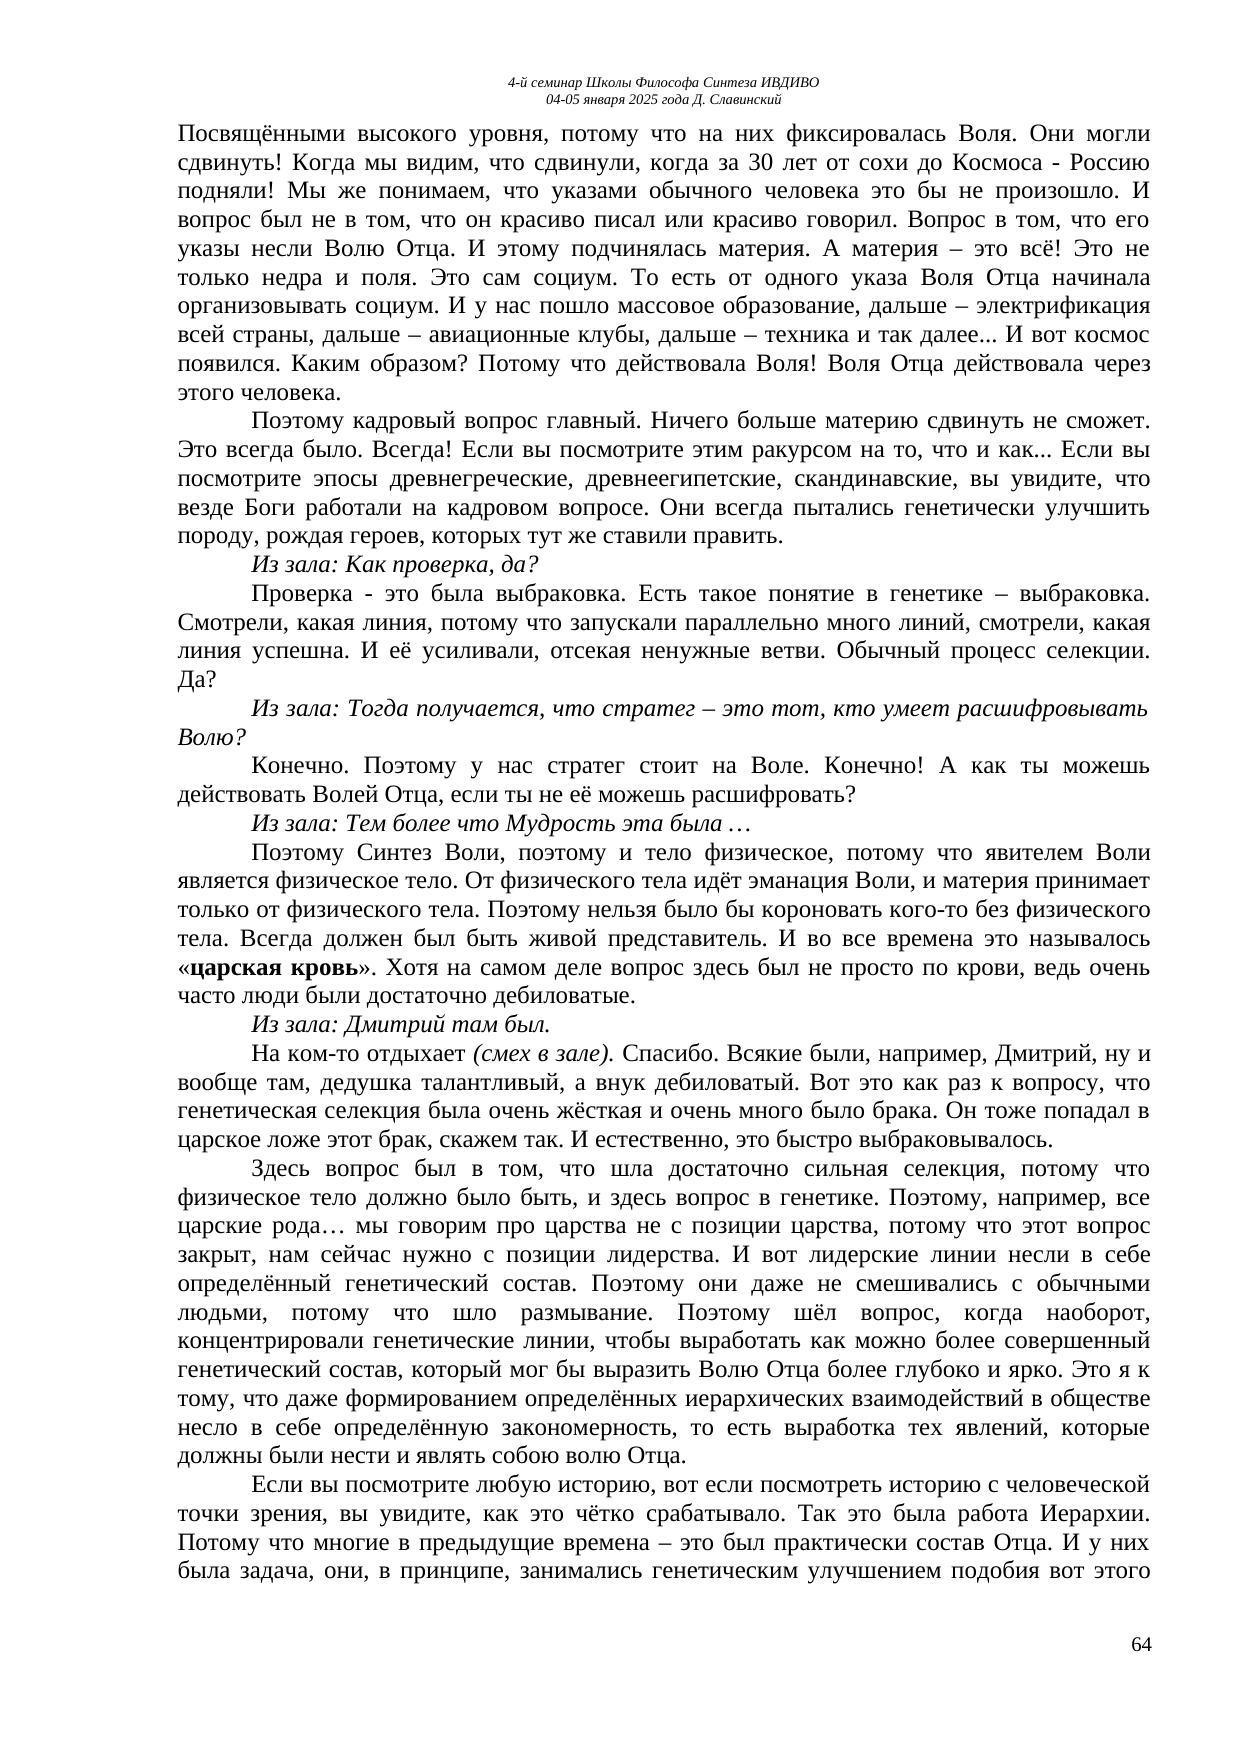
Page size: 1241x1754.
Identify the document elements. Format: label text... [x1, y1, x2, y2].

text Из зала: Тогда получается, что стратег – это тот, кто умеет расшифровывать Волю? [177, 693, 1152, 751]
text Поэтому кадровый вопрос главный. Ничего больше материю сдвинуть не сможет. Это всегда было. Всегда! Если вы посмотрите этим ракурсом на то, что и как... Если вы посмотрите эпосы древнегреческие, древнеегипетские, скандинавские, вы увидите, что везде Боги работали на кадровом вопросе. Они всегда пытались генетически улучшить породу, рождая героев, которых тут же ставили править. [177, 406, 1152, 549]
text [177, 118, 1152, 406]
text Из зала: Дмитрий там был. [177, 1009, 1152, 1038]
text Из зала: Как проверка, да? [177, 549, 1152, 578]
text На ком-то отдыхает (смех в зале). Спасибо. Всякие были, например, Дмитрий, ну и вообще там, дедушка талантливый, а внук дебиловатый. Вот это как раз к вопросу, что генетическая селекция была очень жёсткая и очень много было брака. Он тоже попадал в царское ложе этот брак, скажем так. И естественно, это быстро выбраковывалось. [177, 1038, 1152, 1153]
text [177, 1469, 1152, 1584]
text Проверка - это была выбраковка. Есть такое понятие в генетике – выбраковка. Смотрели, какая линия, потому что запускали параллельно много линий, смотрели, какая линия успешна. И её усиливали, отсекая ненужные ветви. Обычный процесс селекции. Да? [177, 578, 1152, 693]
text Здесь вопрос был в том, что шла достаточно сильная селекция, потому что физическое тело должно было быть, и здесь вопрос в генетике. Поэтому, например, все царские рода… мы говорим про царства не с позиции царства, потому что этот вопрос закрыт, нам сейчас нужно с позиции лидерства. И вот лидерские линии несли в себе определённый генетический состав. Поэтому они даже не смешивались с обычными людьми, потому что шло размывание. Поэтому шёл вопрос, когда наоборот, концентрировали генетические линии, чтобы выработать как можно более совершенный генетический состав, который мог бы выразить Волю Отца более глубоко и ярко. Это я к тому, что даже формированием определённых иерархических взаимодействий в обществе несло в себе определённую закономерность, то есть выработка тех явлений, которые должны были нести и являть собою волю Отца. [177, 1153, 1152, 1469]
text Поэтому Синтез Воли, поэтому и тело физическое, потому что явителем Воли является физическое тело. От физического тела идёт эманация Воли, и материя принимает только от физического тела. Поэтому нельзя было бы короновать кого-то без физического тела. Всегда должен был быть живой представитель. И во все времена это называлось «царская кровь». Хотя на самом деле вопрос здесь был не просто по крови, ведь очень часто люди были достаточно дебиловатые. [177, 837, 1152, 1009]
text Из зала: Тем более что Мудрость эта была … [177, 808, 1152, 837]
text Конечно. Поэтому у нас стратег стоит на Воле. Конечно! А как ты можешь действовать Волей Отца, если ты не её можешь расшифровать? [177, 751, 1152, 808]
